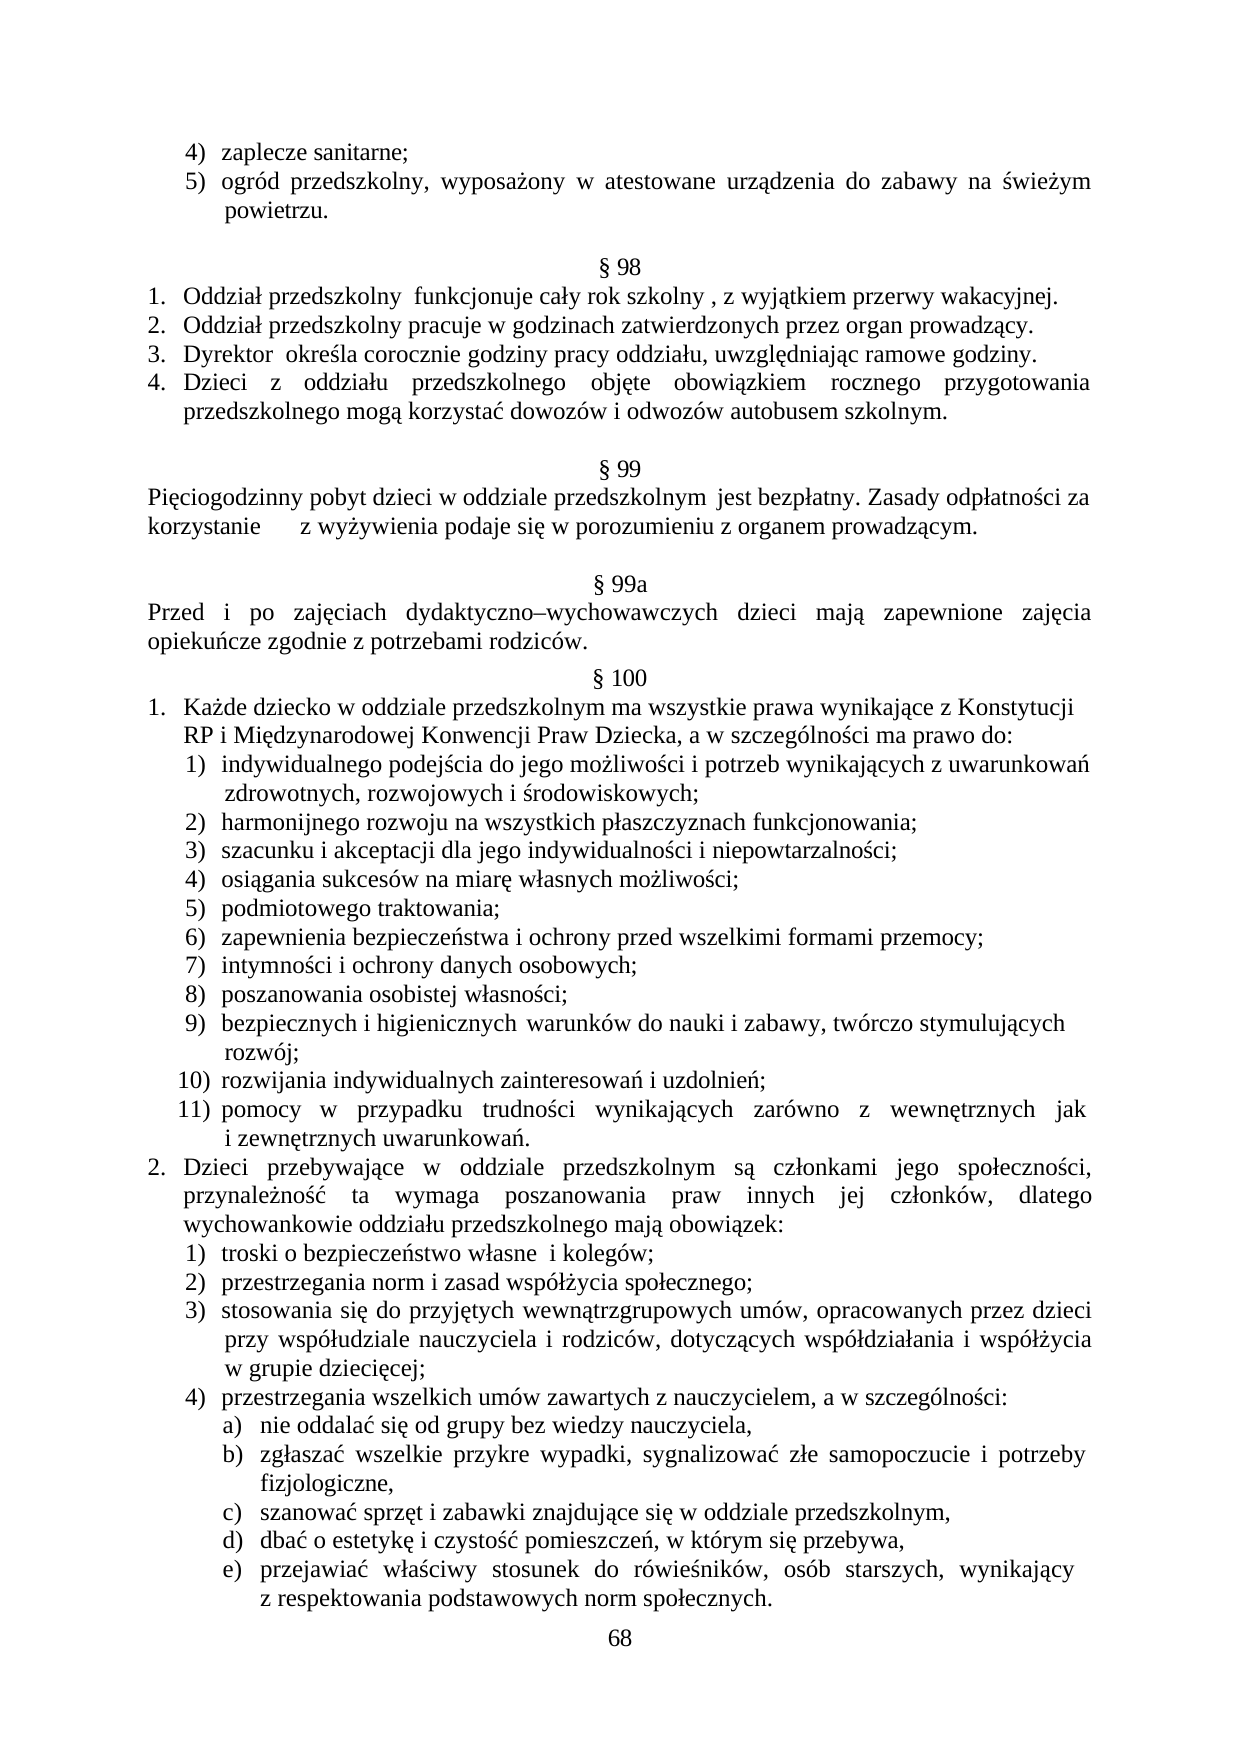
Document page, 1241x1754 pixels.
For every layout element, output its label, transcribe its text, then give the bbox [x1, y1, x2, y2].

list Dzieci przebywające w oddziale przedszkolnym są członkami jego społeczności, przynależność ta wymaga poszanowania praw innych jej członków, dlatego wychowankowie oddziału przedszkolnego mają obowiązek: [147, 1152, 1093, 1238]
list pomocy w przypadku trudności wynikających zarówno z wewnętrznych jak i zewnętrznych uwarunkowań. [177, 1094, 1093, 1152]
list zaplecze sanitarne; [185, 137, 1134, 166]
list poszanowania osobistej własności; [185, 979, 1134, 1008]
list dbać o estetykę i czystość pomieszczeń, w którym się przebywa, [222, 1526, 1134, 1554]
text § 99a [147, 569, 1092, 597]
list bezpiecznych i higienicznych warunków do nauki i zabawy, twórczo stymulujących rozwój; [185, 1008, 1092, 1065]
list Dzieci z oddziału przedszkolnego objęte obowiązkiem rocznego przygotowania przedszkolnego mogą korzystać dowozów i odwozów autobusem szkolnym. [147, 367, 1092, 425]
list przestrzegania wszelkich umów zawartych z nauczycielem, a w szczególności: [185, 1382, 1134, 1411]
list rozwijania indywidualnych zainteresowań i uzdolnień; [177, 1066, 1134, 1094]
list ogród przedszkolny, wyposażony w atestowane urządzenia do zabawy na świeżym powietrzu. [185, 166, 1092, 224]
text Pięciogodzinny pobyt dzieci w oddziale przedszkolnym jest bezpłatny. Zasady odpłatności za korzystanie z wyżywienia podaje się w porozumieniu z organem prowadzącym. [147, 482, 1092, 540]
list nie oddalać się od grupy bez wiedzy nauczyciela, [222, 1411, 1134, 1439]
list szanować sprzęt i zabawki znajdujące się w oddziale przedszkolnym, [222, 1497, 1134, 1526]
list osiągania sukcesów na miarę własnych możliwości; [185, 864, 1134, 893]
list stosowania się do przyjętych wewnątrzgrupowych umów, opracowanych przez dzieci przy współudziale nauczyciela i rodziców, dotyczących współdziałania i współżycia w grupie dziecięcej; [185, 1296, 1093, 1382]
list podmiotowego traktowania; [185, 893, 1134, 922]
list Oddział przedszkolny pracuje w godzinach zatwierdzonych przez organ prowadzący. [147, 310, 1134, 339]
list przejawiać właściwy stosunek do rówieśników, osób starszych, wynikający z respektowania podstawowych norm społecznych. [222, 1554, 1093, 1612]
list przestrzegania norm i zasad współżycia społecznego; [185, 1267, 1134, 1296]
text Przed i po zajęciach dydaktyczno–wychowawczych dzieci mają zapewnione zajęcia opiekuńcze zgodnie z potrzebami rodziców. [147, 597, 1092, 655]
list zgłaszać wszelkie przykre wypadki, sygnalizować złe samopoczucie i potrzeby fizjologiczne, [222, 1439, 1093, 1497]
text § 98 [598, 252, 1134, 281]
list szacunku i akceptacji dla jego indywidualności i niepowtarzalności; [185, 835, 1134, 864]
text § 100 [592, 663, 1134, 692]
list Każde dziecko w oddziale przedszkolnym ma wszystkie prawa wynikające z Konstytucji RP i Międzynarodowej Konwencji Praw Dziecka, a w szczególności ma prawo do: [147, 692, 1093, 749]
text § 99 [598, 454, 1134, 482]
list Dyrektor określa corocznie godziny pracy oddziału, uwzględniając ramowe godziny. [147, 339, 1134, 367]
list Oddział przedszkolny funkcjonuje cały rok szkolny , z wyjątkiem przerwy wakacyjnej. [147, 281, 1134, 310]
list troski o bezpieczeństwo własne i kolegów; [185, 1238, 1134, 1267]
list indywidualnego podejścia do jego możliwości i potrzeb wynikających z uwarunkowań zdrowotnych, rozwojowych i środowiskowych; [185, 749, 1093, 807]
list harmonijnego rozwoju na wszystkich płaszczyznach funkcjonowania; [185, 807, 1134, 835]
list zapewnienia bezpieczeństwa i ochrony przed wszelkimi formami przemocy; [185, 922, 1134, 950]
list intymności i ochrony danych osobowych; [185, 950, 1134, 979]
